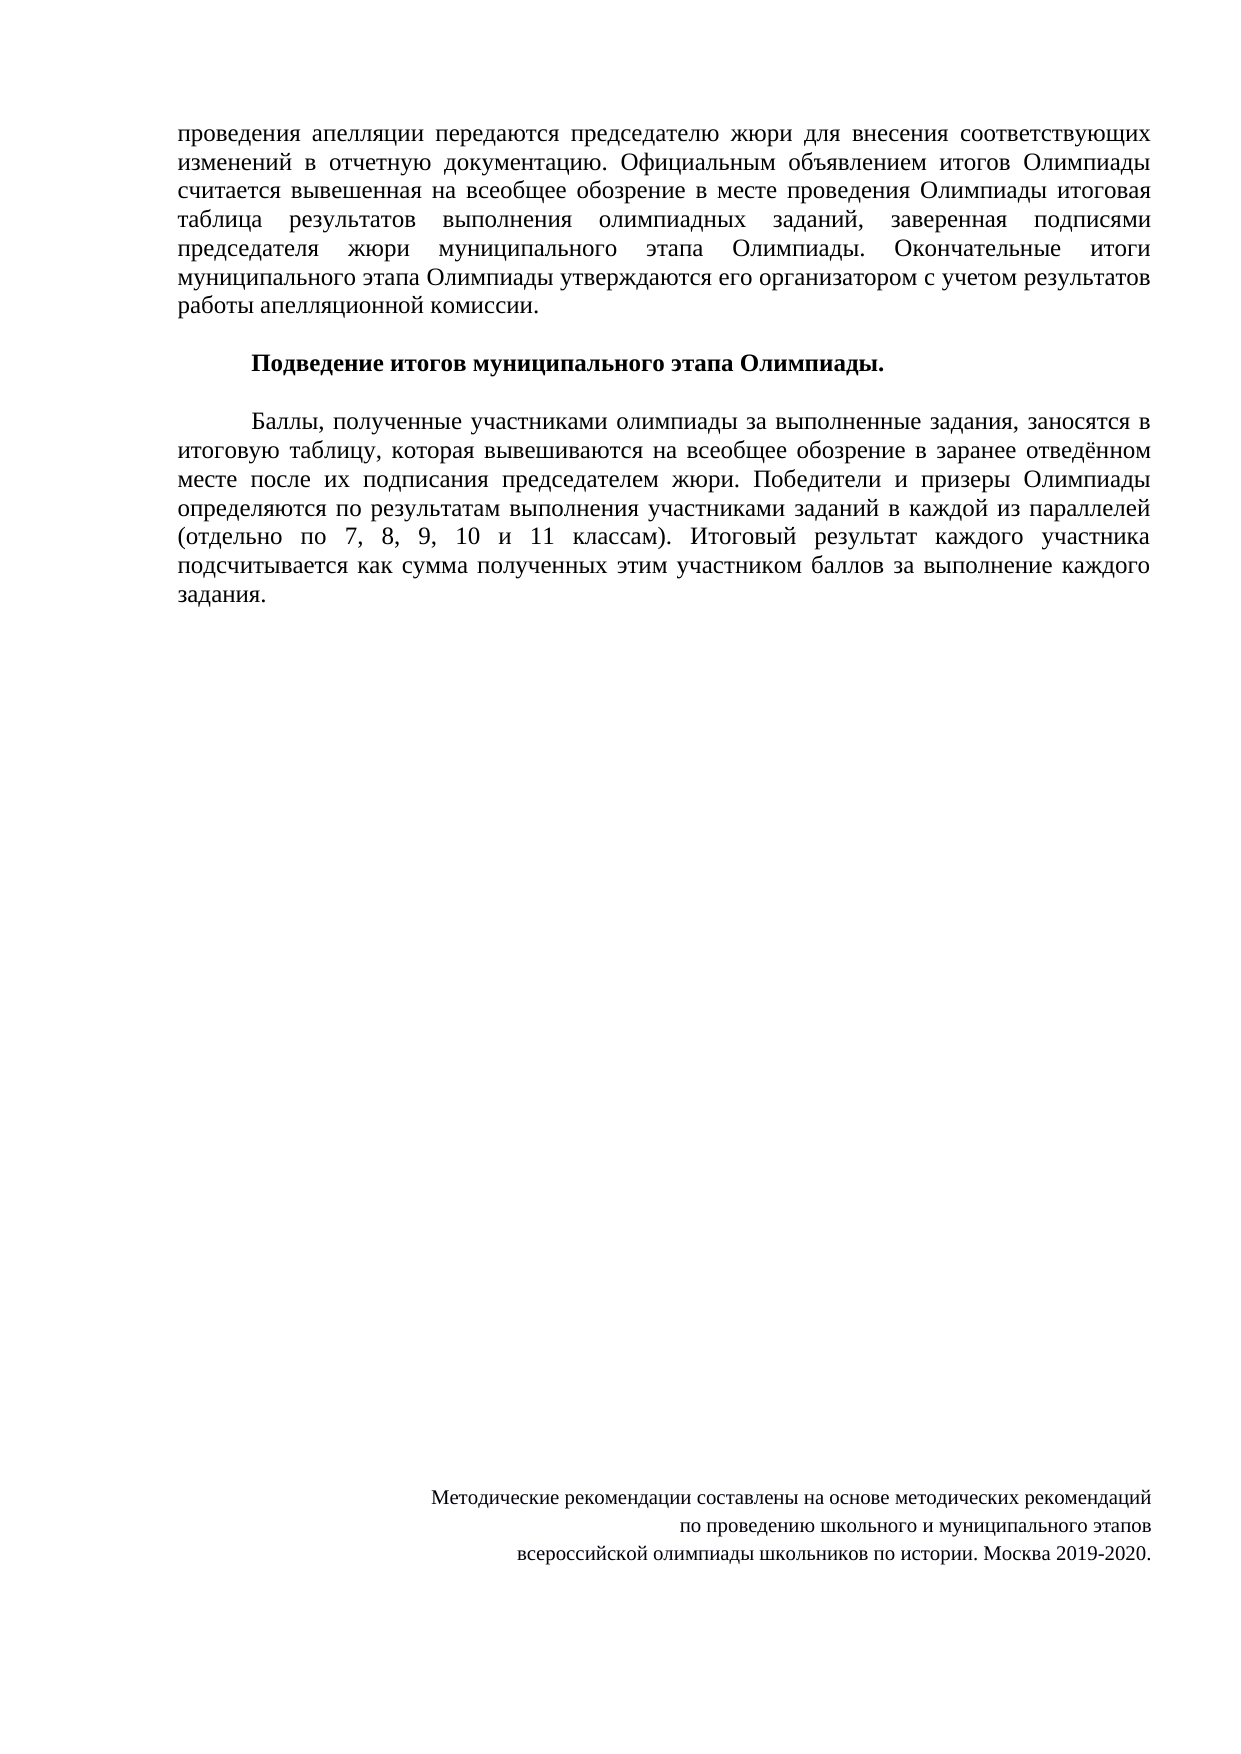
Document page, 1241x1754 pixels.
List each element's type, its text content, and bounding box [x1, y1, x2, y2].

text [177, 118, 1152, 319]
text Методические рекомендации составлены на основе методических рекомендаций [177, 1485, 1152, 1509]
text Подведение итогов муниципального этапа Олимпиады. [177, 348, 1152, 377]
text Баллы, полученные участниками олимпиады за выполненные задания, заносятся в итоговую таблицу, которая вывешиваются на всеобщее обозрение в заранее отведённом месте после их подписания председателем жюри. Победители и призеры Олимпиады определяются по результатам выполнения участниками заданий в каждой из параллелей (отдельно по 7, 8, 9, 10 и 11 классам). Итоговый результат каждого участника подсчитывается как сумма полученных этим участником баллов за выполнение каждого задания. [177, 406, 1152, 608]
text по проведению школьного и муниципального этапов [177, 1513, 1152, 1537]
text всероссийской олимпиады школьников по истории. Москва 2019-2020. [177, 1540, 1152, 1564]
